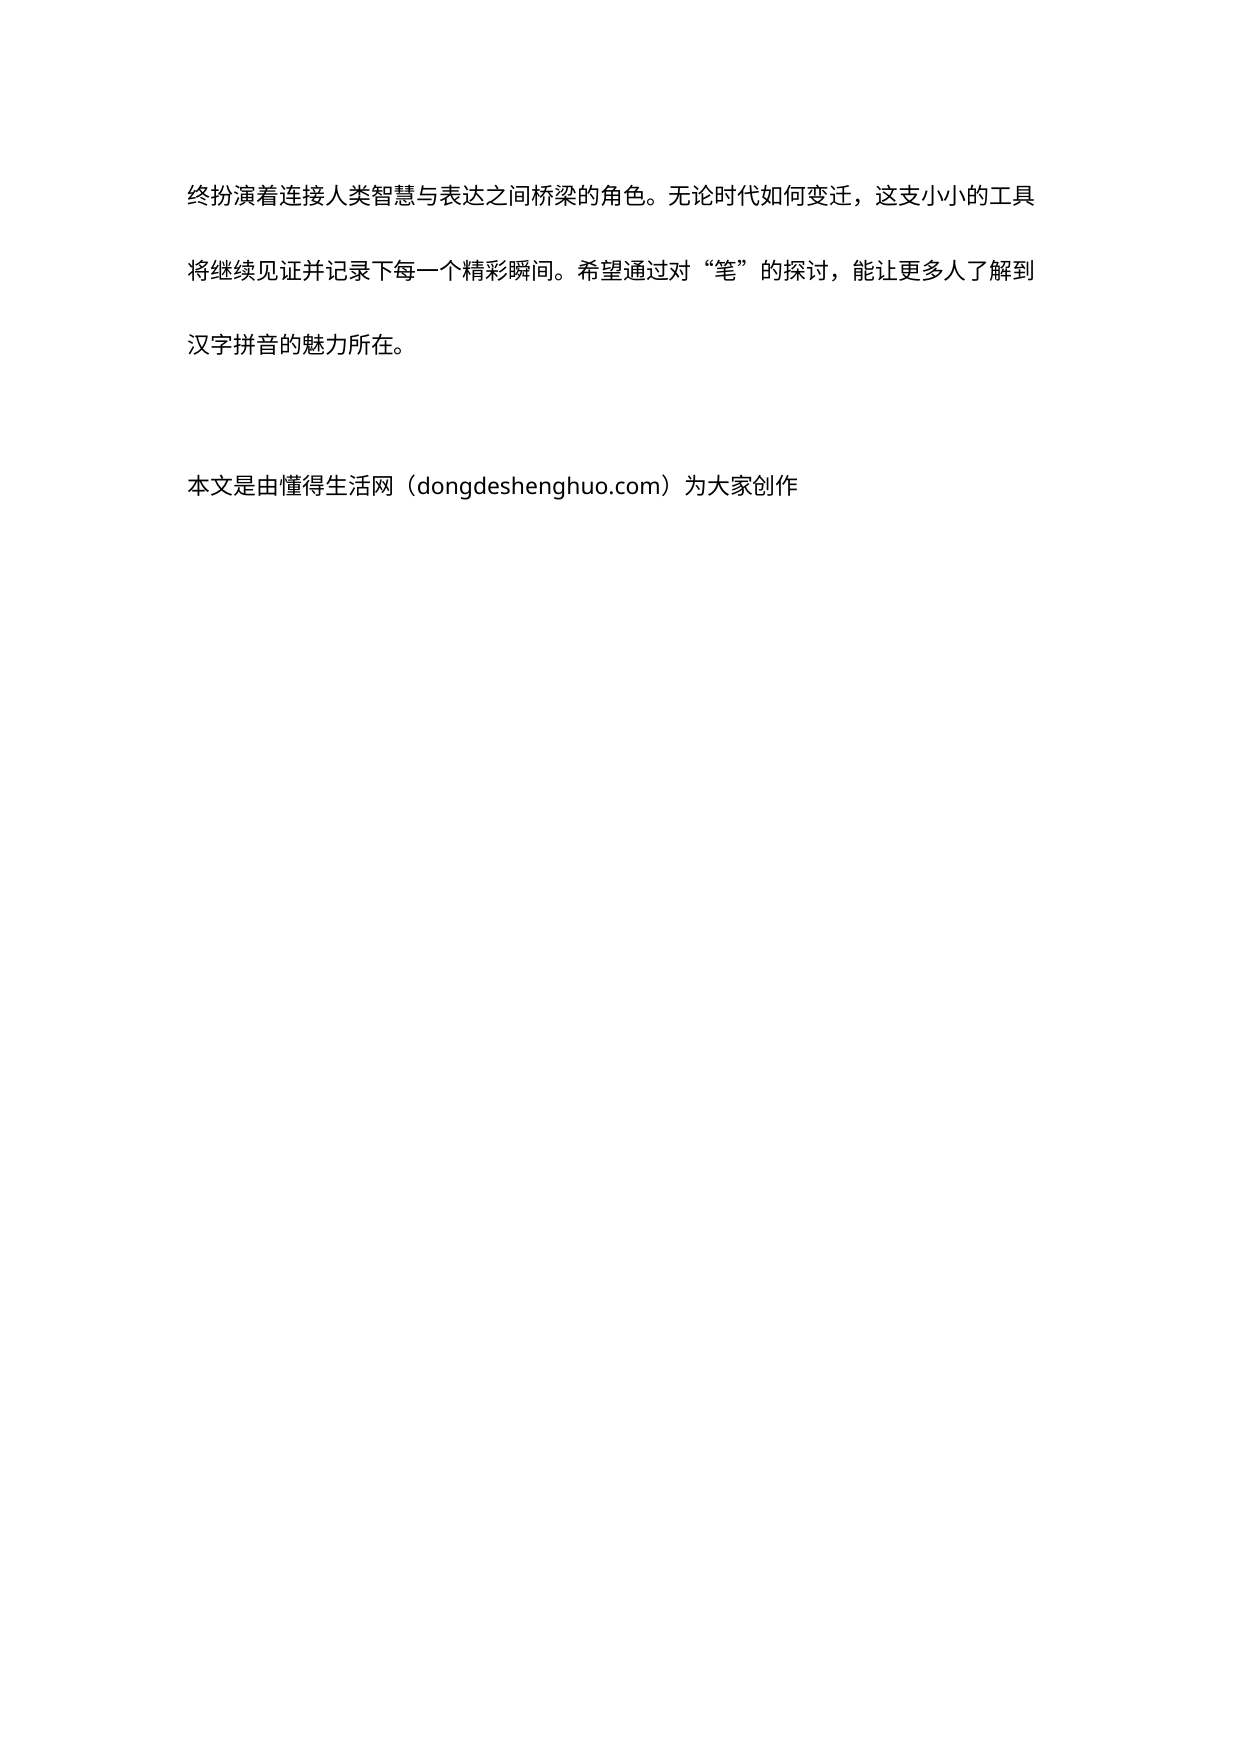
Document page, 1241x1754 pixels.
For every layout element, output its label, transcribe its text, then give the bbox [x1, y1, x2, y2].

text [187, 162, 1053, 376]
text 本文是由懂得生活网（dongdeshenghuo.com）为大家创作 [187, 452, 1053, 517]
